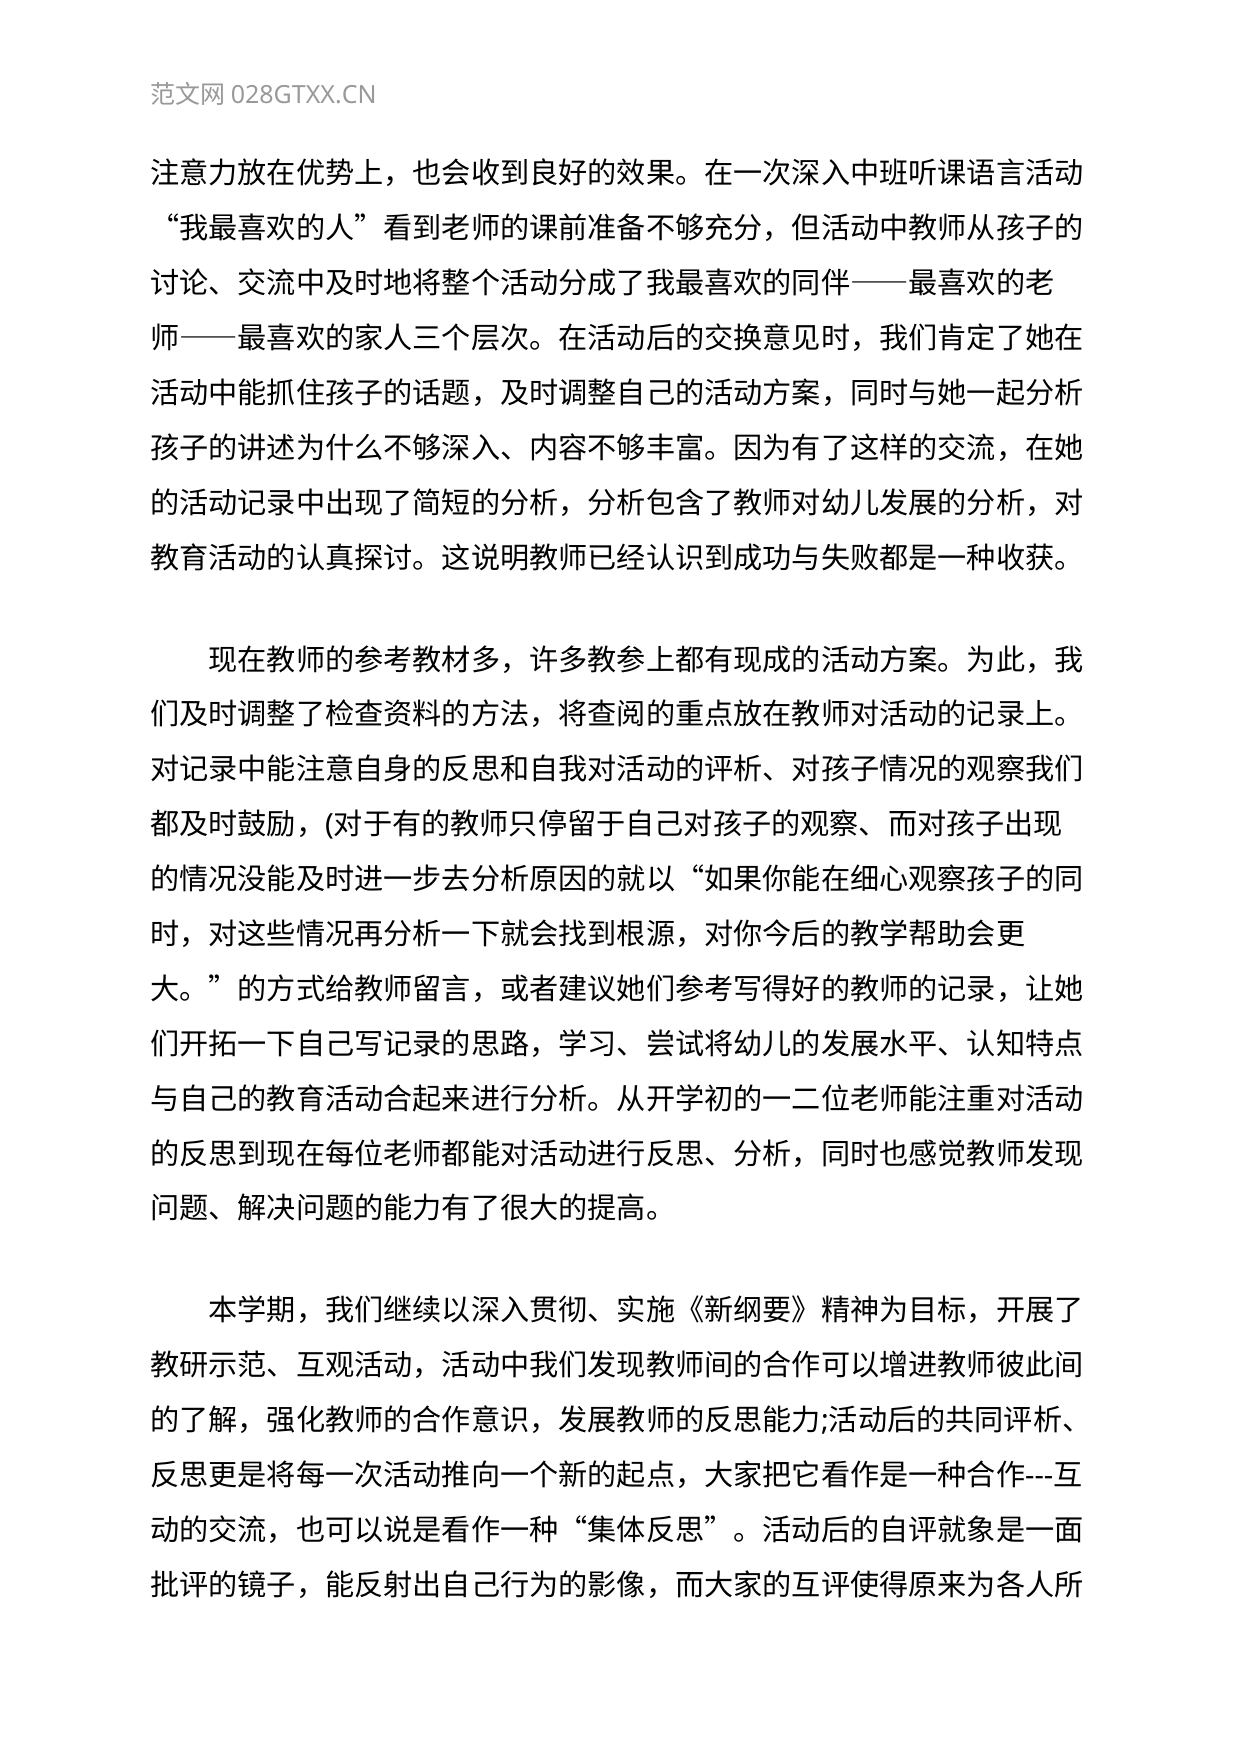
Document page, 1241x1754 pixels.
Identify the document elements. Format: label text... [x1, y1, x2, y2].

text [150, 1287, 1090, 1604]
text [150, 150, 1090, 577]
text 现在教师的参考教材多，许多教参上都有现成的活动方案。为此，我们及时调整了检查资料的方法，将查阅的重点放在教师对活动的记录上。对记录中能注意自身的反思和自我对活动的评析、对孩子情况的观察我们都及时鼓励，(对于有的教师只停留于自己对孩子的观察、而对孩子出现的情况没能及时进一步去分析原因的就以“如果你能在细心观察孩子的同时，对这些情况再分析一下就会找到根源，对你今后的教学帮助会更大。”的方式给教师留言，或者建议她们参考写得好的教师的记录，让她们开拓一下自己写记录的思路，学习、尝试将幼儿的发展水平、认知特点与自己的教育活动合起来进行分析。从开学初的一二位老师能注重对活动的反思到现在每位老师都能对活动进行反思、分析，同时也感觉教师发现问题、解决问题的能力有了很大的提高。 [150, 636, 1090, 1227]
